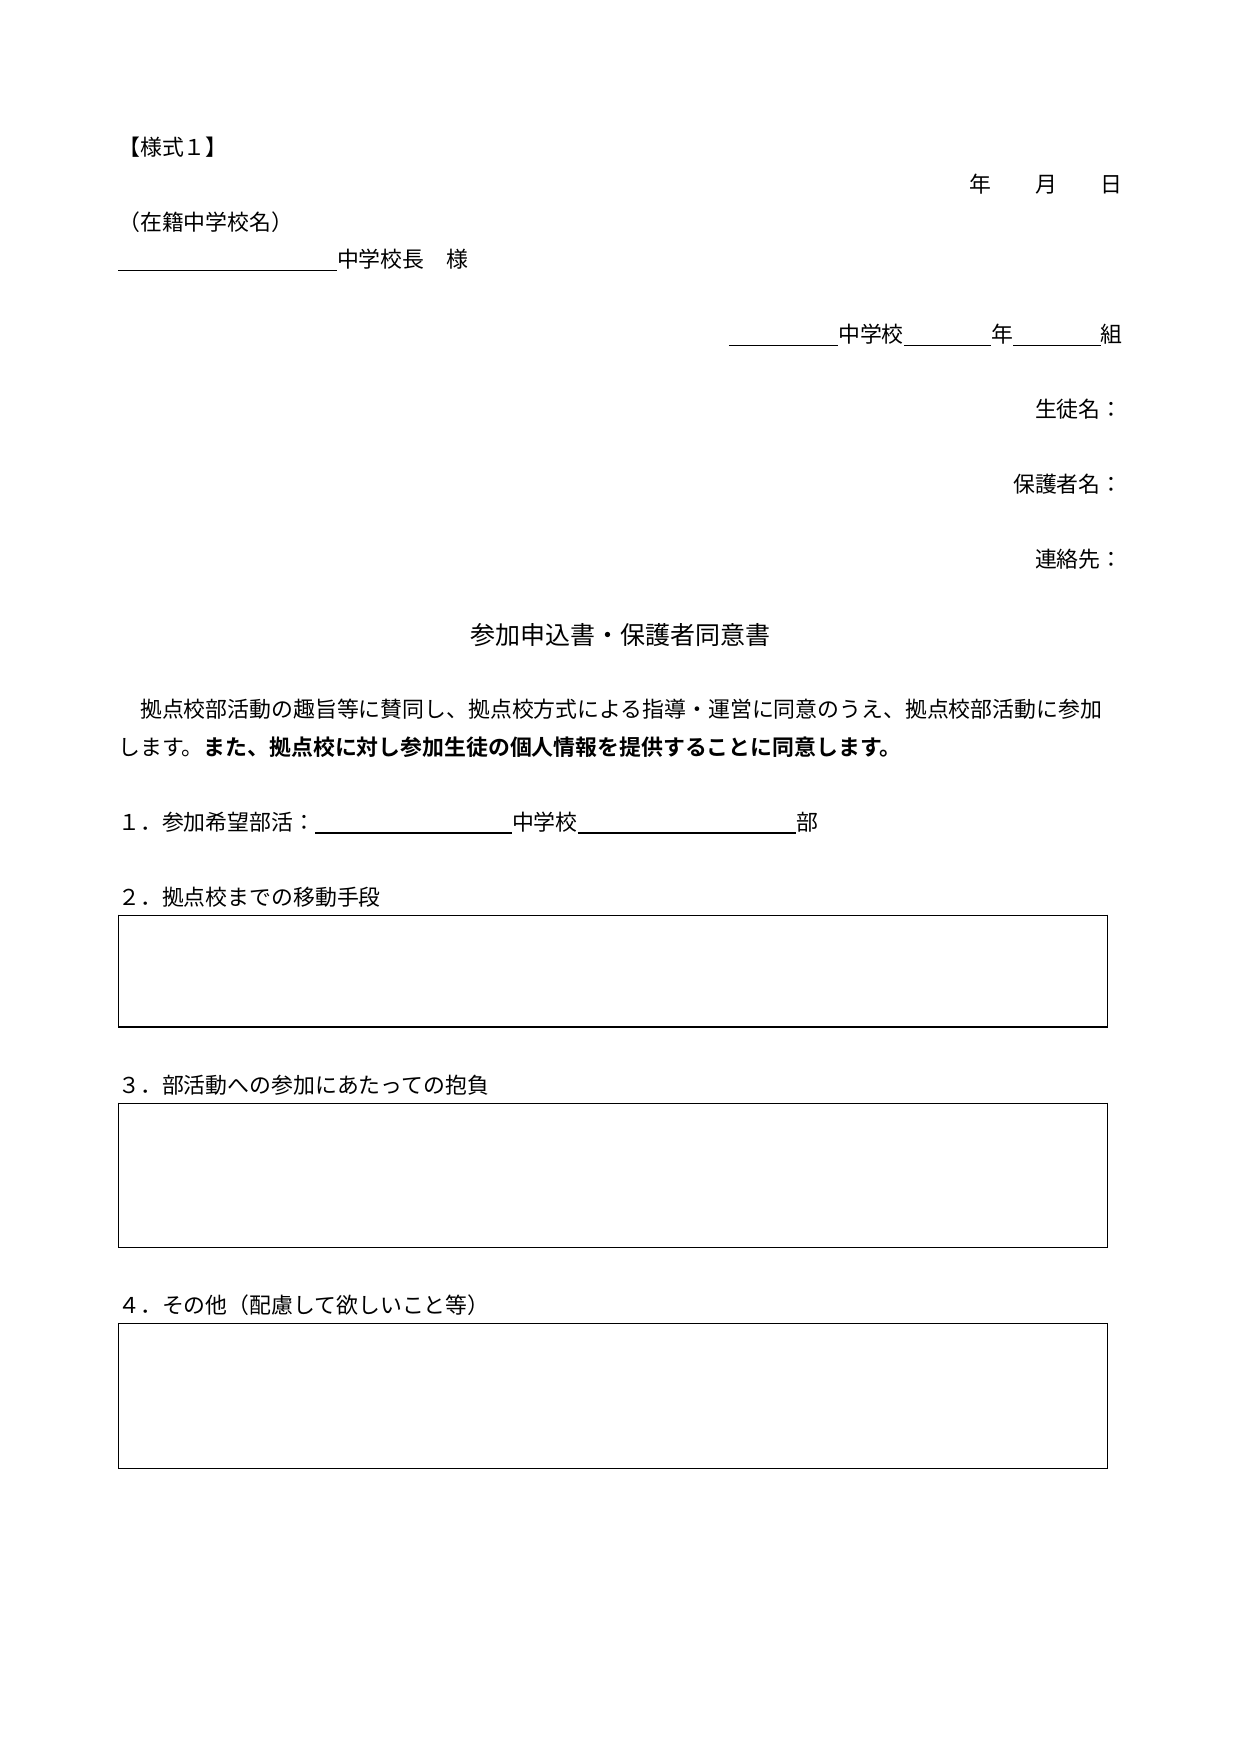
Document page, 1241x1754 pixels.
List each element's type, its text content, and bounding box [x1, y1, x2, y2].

text 参加申込書・保護者同意書 [118, 614, 1122, 652]
text 【様式１】 [118, 127, 1122, 164]
text 拠点校部活動の趣旨等に賛同し、拠点校方式による指導・運営に同意のうえ、拠点校部活動に参加します。また、拠点校に対し参加生徒の個人情報を提供することに同意します。 [118, 689, 1122, 764]
text 保護者名： [118, 464, 1122, 502]
text 中学校 年 組 [118, 314, 1122, 352]
text （在籍中学校名） [118, 202, 1122, 239]
table_header [119, 1324, 1107, 1467]
text 連絡先： [118, 539, 1122, 577]
text ２．拠点校までの移動手段 [118, 877, 1122, 914]
text 中学校長 様 [118, 239, 1122, 277]
text ４．その他（配慮して欲しいこと等） [118, 1285, 1122, 1323]
text 年 月 日 [118, 164, 1122, 202]
table_header [119, 916, 1107, 1026]
text １．参加希望部活： 中学校 部 [118, 802, 1122, 839]
text ３．部活動への参加にあたっての抱負 [118, 1065, 1122, 1102]
text 生徒名： [118, 389, 1122, 427]
table_header [119, 1104, 1107, 1247]
